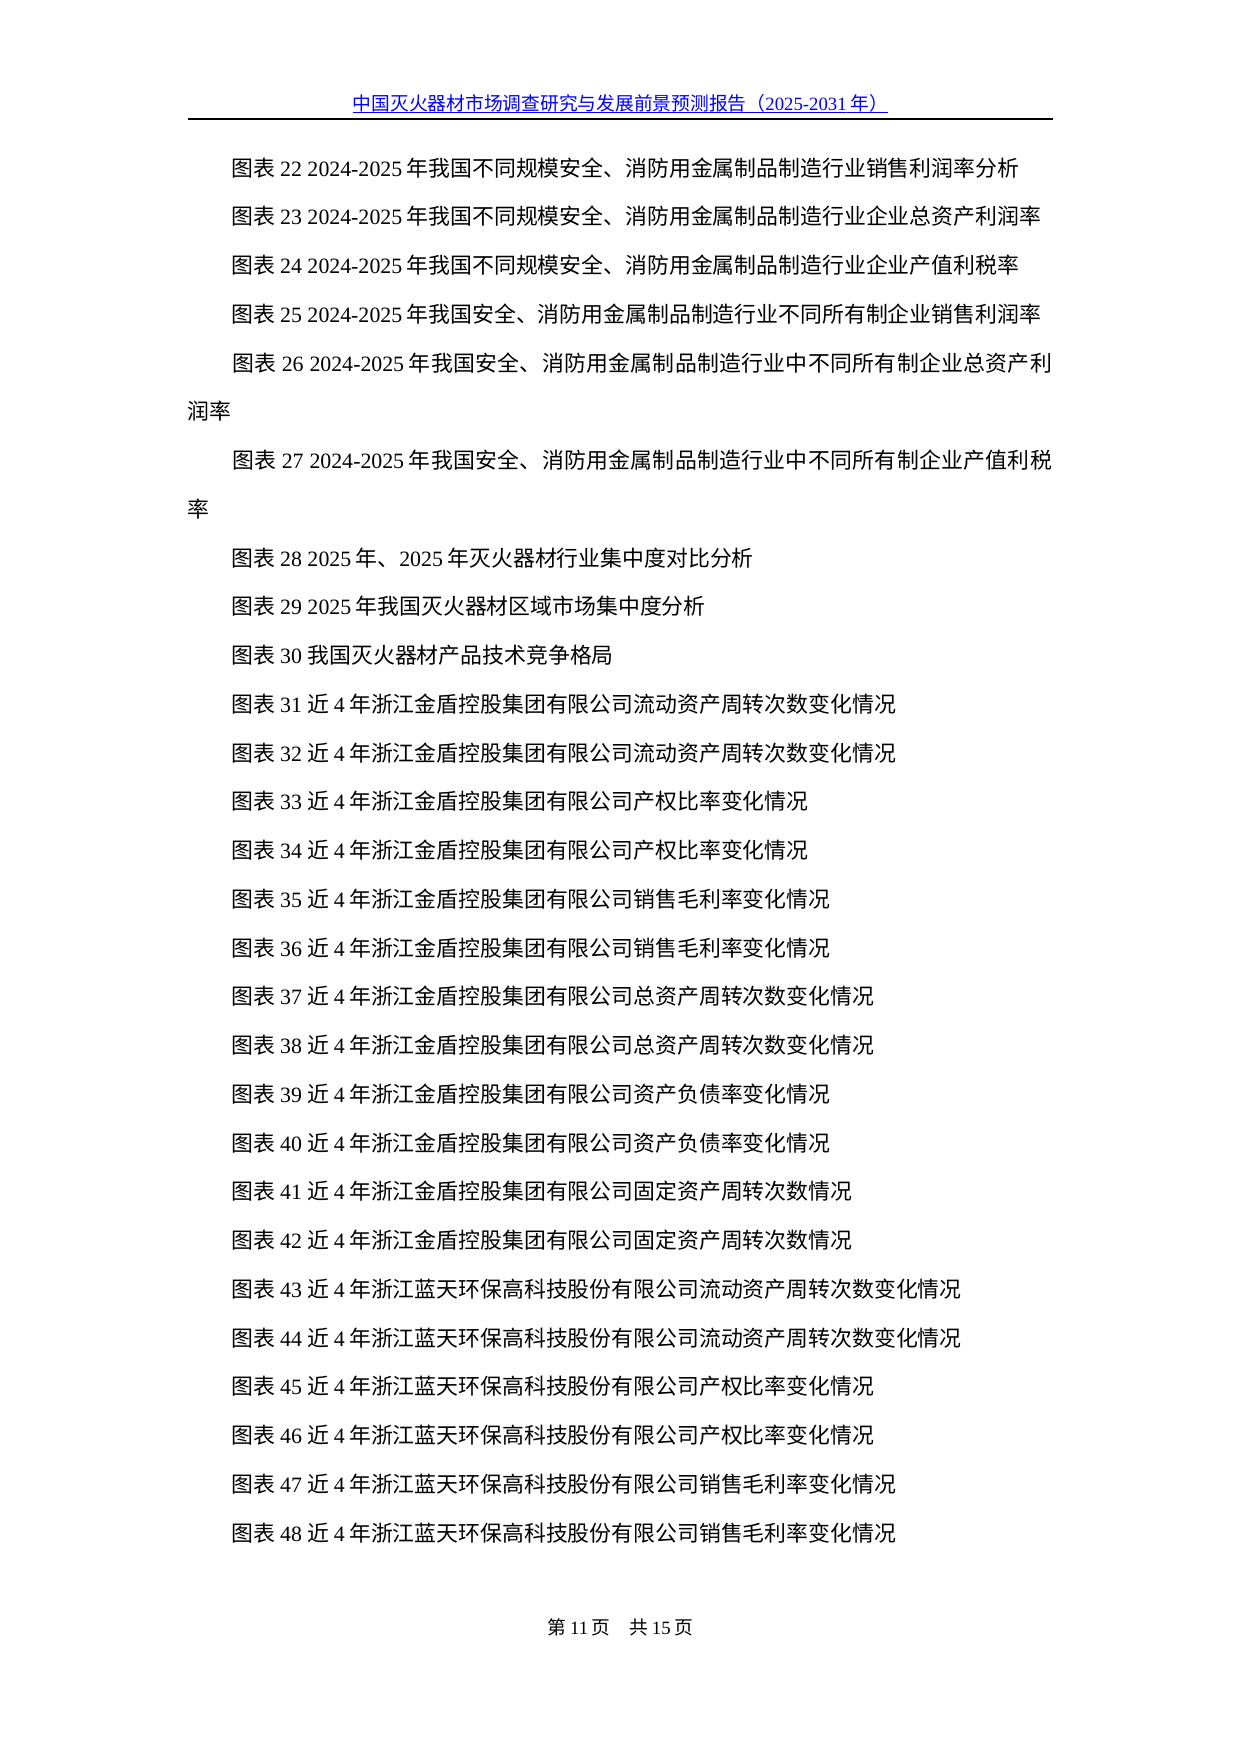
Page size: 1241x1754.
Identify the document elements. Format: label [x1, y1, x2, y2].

text [187, 150, 1053, 1548]
